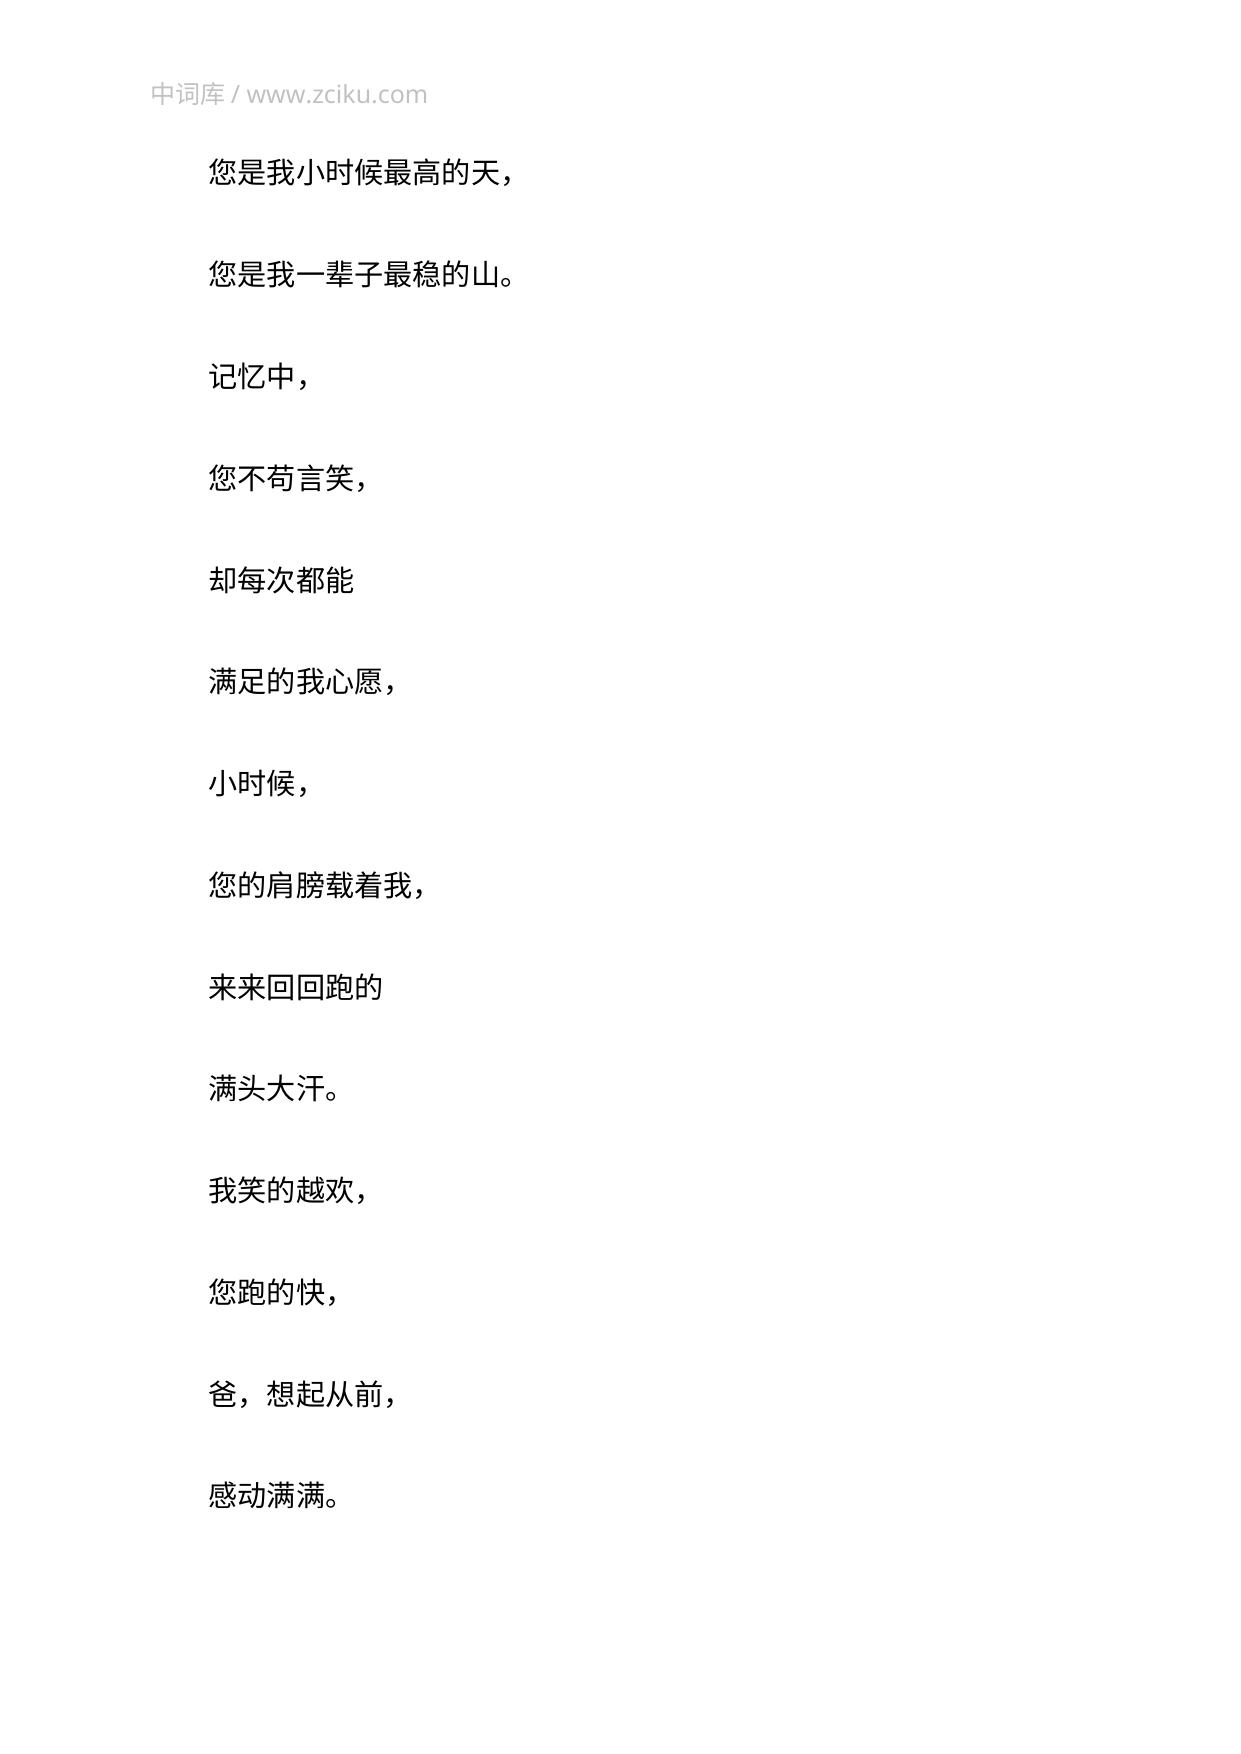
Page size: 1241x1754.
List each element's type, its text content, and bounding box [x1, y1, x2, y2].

text 却每次都能 [150, 557, 1090, 599]
text 记忆中， [150, 353, 1090, 396]
text 满头大汗。 [150, 1066, 1090, 1108]
text 您跑的快， [150, 1269, 1090, 1312]
text 小时候， [150, 761, 1090, 803]
text 我笑的越欢， [150, 1168, 1090, 1210]
text 来来回回跑的 [150, 964, 1090, 1006]
text 爸，想起从前， [150, 1371, 1090, 1413]
text 您是我一辈子最稳的山。 [150, 252, 1090, 294]
text 您是我小时候最高的天， [150, 150, 1090, 192]
text 您的肩膀载着我， [150, 862, 1090, 905]
text 满足的我心愿， [150, 659, 1090, 701]
text 感动满满。 [150, 1473, 1090, 1515]
text 您不苟言笑， [150, 455, 1090, 498]
